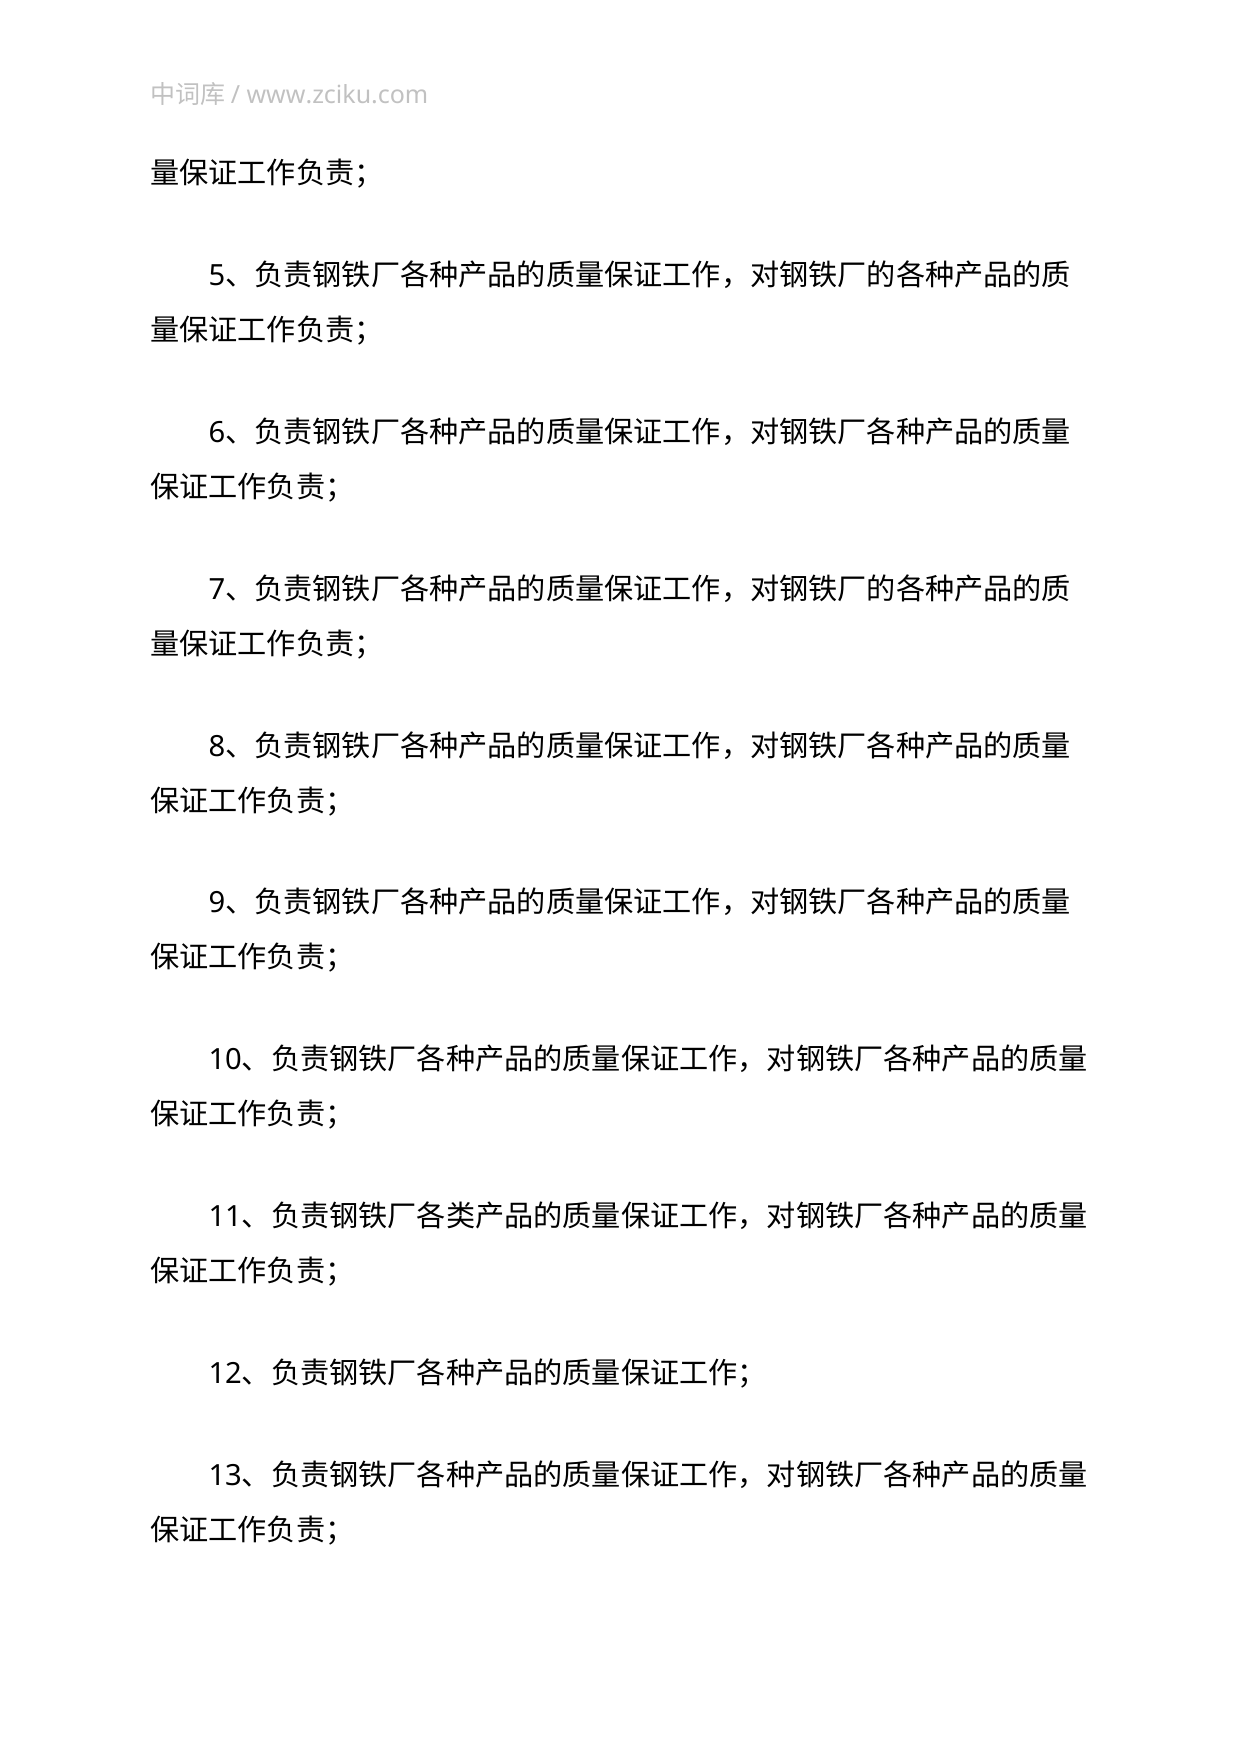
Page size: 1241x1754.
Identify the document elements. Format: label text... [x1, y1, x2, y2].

text 12、负责钢铁厂各种产品的质量保证工作； [150, 1349, 1090, 1392]
text 7、负责钢铁厂各种产品的质量保证工作，对钢铁厂的各种产品的质量保证工作负责； [150, 565, 1090, 663]
text 11、负责钢铁厂各类产品的质量保证工作，对钢铁厂各种产品的质量保证工作负责； [150, 1192, 1090, 1290]
text 13、负责钢铁厂各种产品的质量保证工作，对钢铁厂各种产品的质量保证工作负责； [150, 1451, 1090, 1548]
text 10、负责钢铁厂各种产品的质量保证工作，对钢铁厂各种产品的质量保证工作负责； [150, 1036, 1090, 1133]
text 8、负责钢铁厂各种产品的质量保证工作，对钢铁厂各种产品的质量保证工作负责； [150, 722, 1090, 819]
text 9、负责钢铁厂各种产品的质量保证工作，对钢铁厂各种产品的质量保证工作负责； [150, 879, 1090, 976]
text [150, 150, 1090, 192]
text 5、负责钢铁厂各种产品的质量保证工作，对钢铁厂的各种产品的质量保证工作负责； [150, 252, 1090, 349]
text 6、负责钢铁厂各种产品的质量保证工作，对钢铁厂各种产品的质量保证工作负责； [150, 408, 1090, 506]
